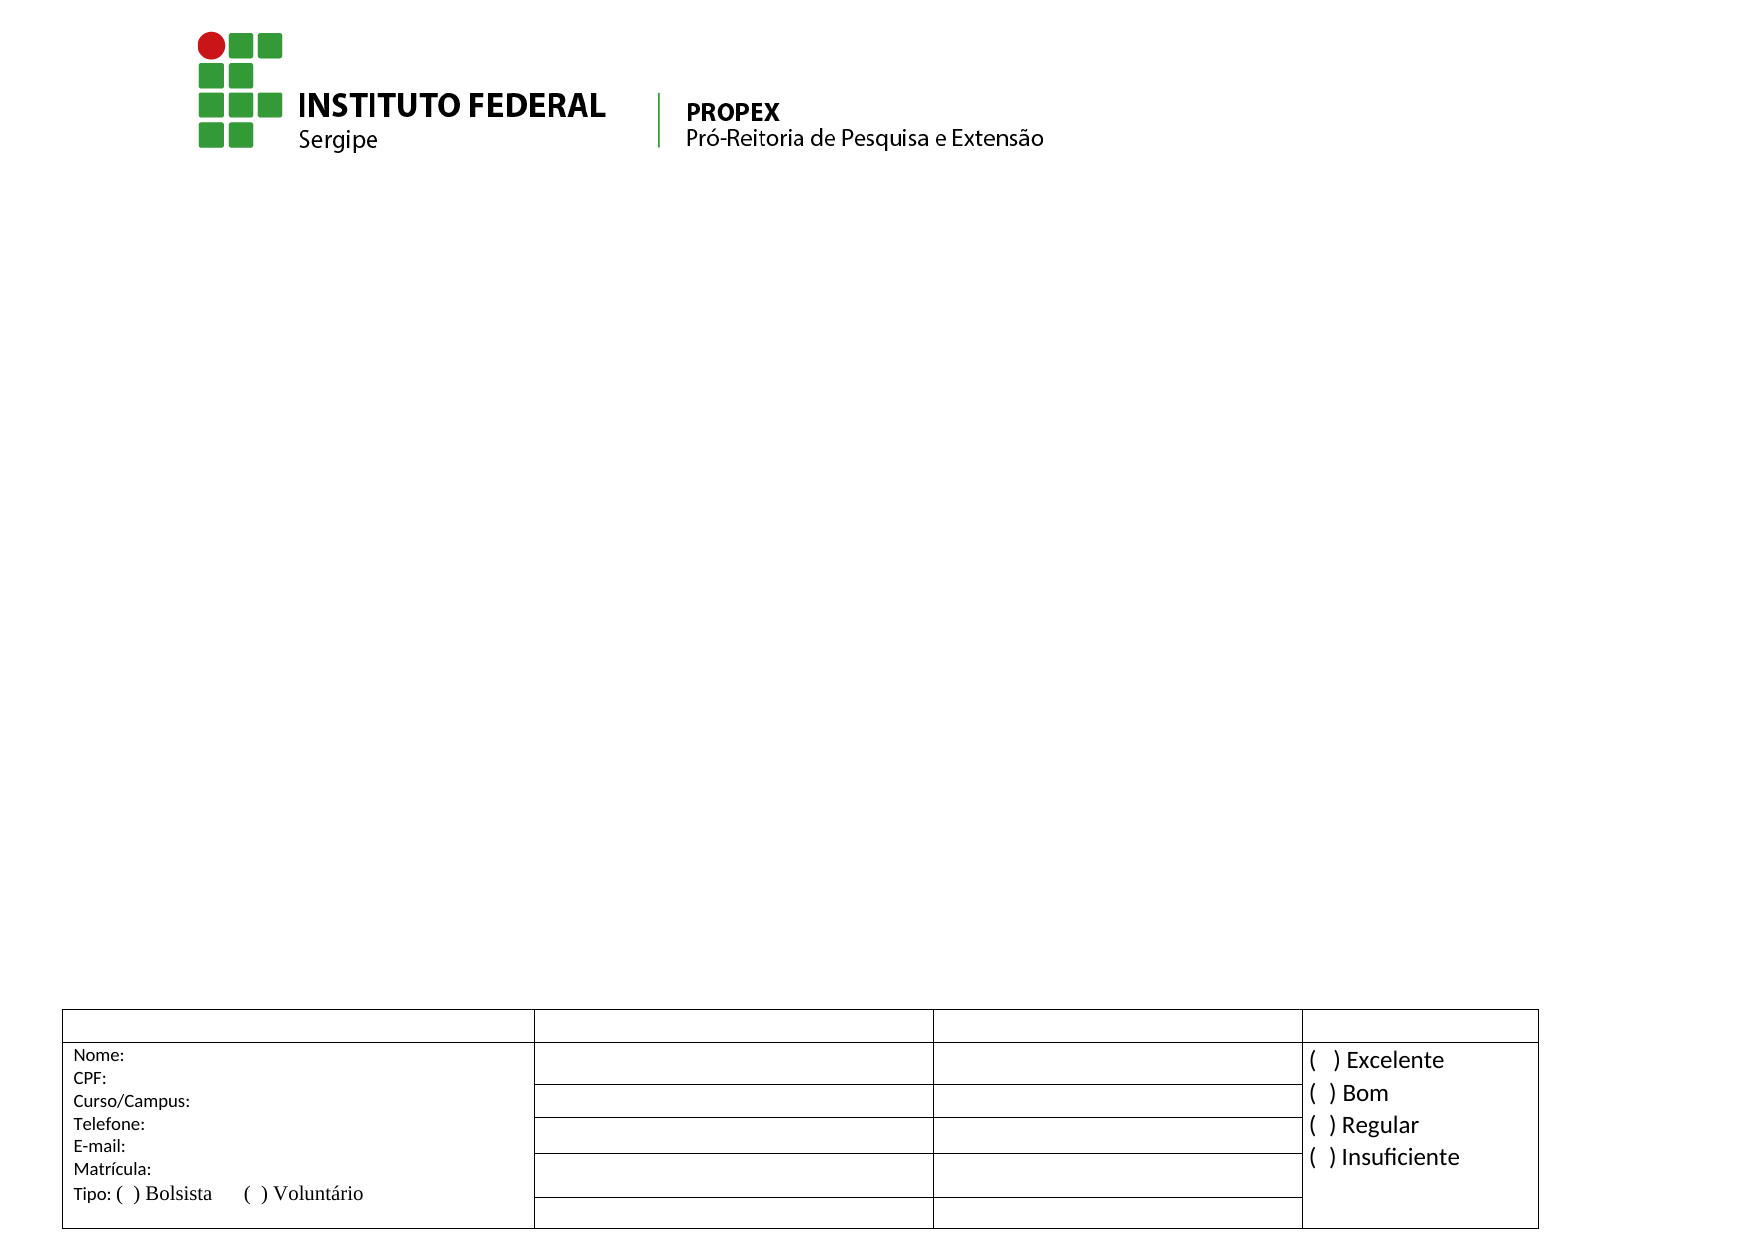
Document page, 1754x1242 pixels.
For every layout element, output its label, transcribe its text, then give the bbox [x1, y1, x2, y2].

table_cell [934, 1010, 1302, 1042]
table_cell [934, 1118, 1302, 1153]
table_cell [535, 1010, 933, 1042]
table_cell [535, 1118, 933, 1153]
table_cell ( ) Excelente ( ) Bom ( ) Regular ( ) Insuficiente [1303, 1043, 1538, 1228]
table_cell [934, 1154, 1302, 1197]
table_cell [535, 1085, 933, 1117]
table_cell [934, 1043, 1302, 1084]
table_cell [535, 1043, 933, 1084]
table_cell [535, 1198, 933, 1228]
table_cell [934, 1085, 1302, 1117]
table_cell Nome: CPF: Curso/Campus: Telefone: E-mail: Matrícula: Tipo: ( ) Bolsista ( ) Voluntário [63, 1043, 534, 1228]
picture [197, 31, 1044, 154]
table_cell [535, 1154, 933, 1197]
table_cell [934, 1198, 1302, 1228]
